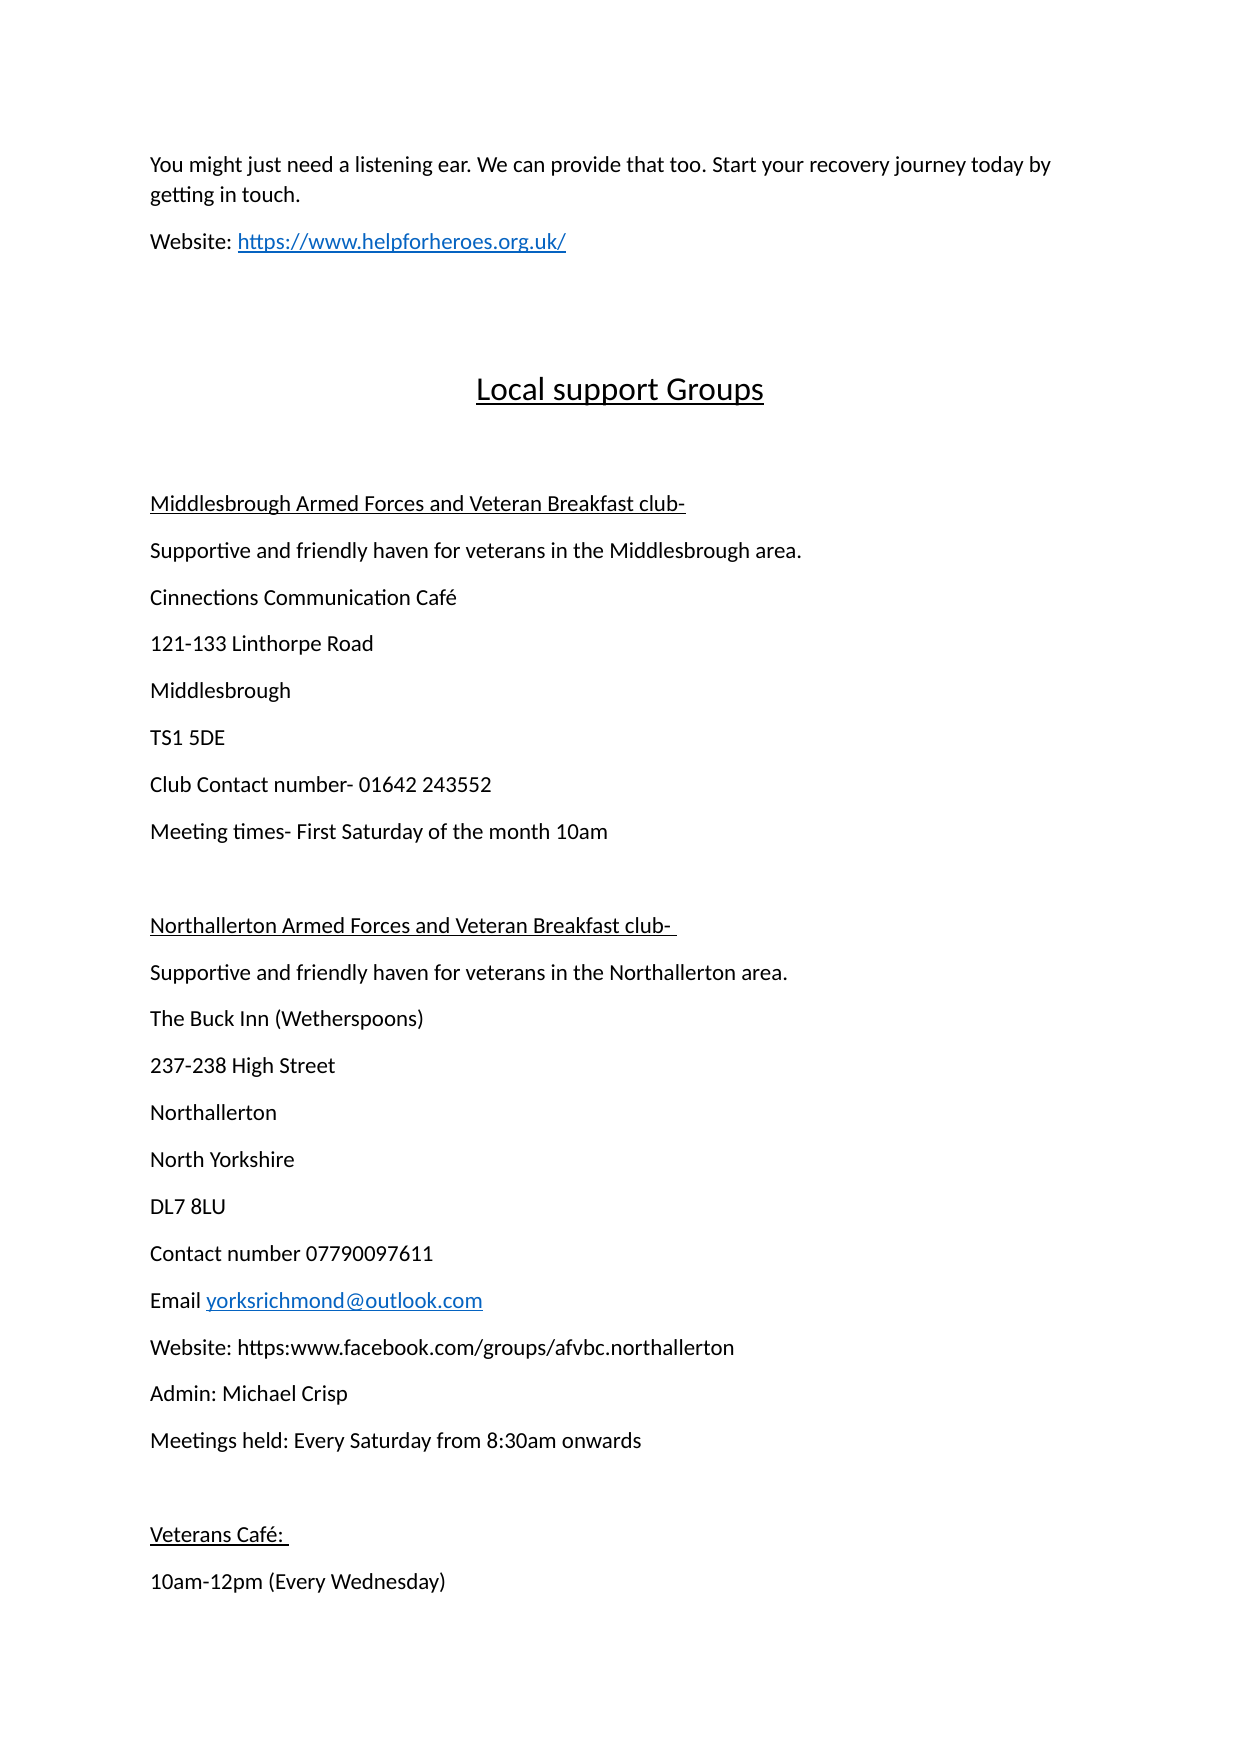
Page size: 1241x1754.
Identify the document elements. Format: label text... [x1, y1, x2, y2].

text Website: https://www.helpforheroes.org.uk/ [150, 227, 1090, 255]
text Meeting times- First Saturday of the month 10am [150, 817, 1090, 845]
text Contact number 07790097611 [150, 1239, 1090, 1267]
text Cinnections Communication Café [150, 583, 1090, 611]
text 237-238 High Street [150, 1051, 1090, 1079]
text Supportive and friendly haven for veterans in the Northallerton area. [150, 958, 1090, 986]
text Supportive and friendly haven for veterans in the Middlesbrough area. [150, 536, 1090, 564]
text The Buck Inn (Wetherspoons) [150, 1004, 1090, 1033]
text 121-133 Linthorpe Road [150, 629, 1090, 658]
text You might just need a listening ear. We can provide that too. Start your recovery journey today by getting in touch. [150, 150, 1090, 208]
text 10am-12pm (Every Wednesday) [150, 1567, 1090, 1595]
text Middlesbrough [150, 676, 1090, 704]
text Admin: Michael Crisp [150, 1379, 1090, 1408]
text Middlesbrough Armed Forces and Veteran Breakfast club- [150, 489, 1090, 517]
text TS1 5DE [150, 723, 1090, 751]
text Email yorksrichmond@outlook.com [150, 1286, 1090, 1314]
text Meetings held: Every Saturday from 8:30am onwards [150, 1426, 1090, 1454]
text Website: https:www.facebook.com/groups/afvbc.northallerton [150, 1333, 1090, 1361]
text Northallerton Armed Forces and Veteran Breakfast club- [150, 911, 1090, 939]
text Northallerton [150, 1098, 1090, 1126]
text DL7 8LU [150, 1192, 1090, 1220]
text Veterans Café: [150, 1520, 1090, 1548]
text Club Contact number- 01642 243552 [150, 770, 1090, 798]
text North Yorkshire [150, 1145, 1090, 1173]
text Local support Groups [150, 368, 1090, 408]
